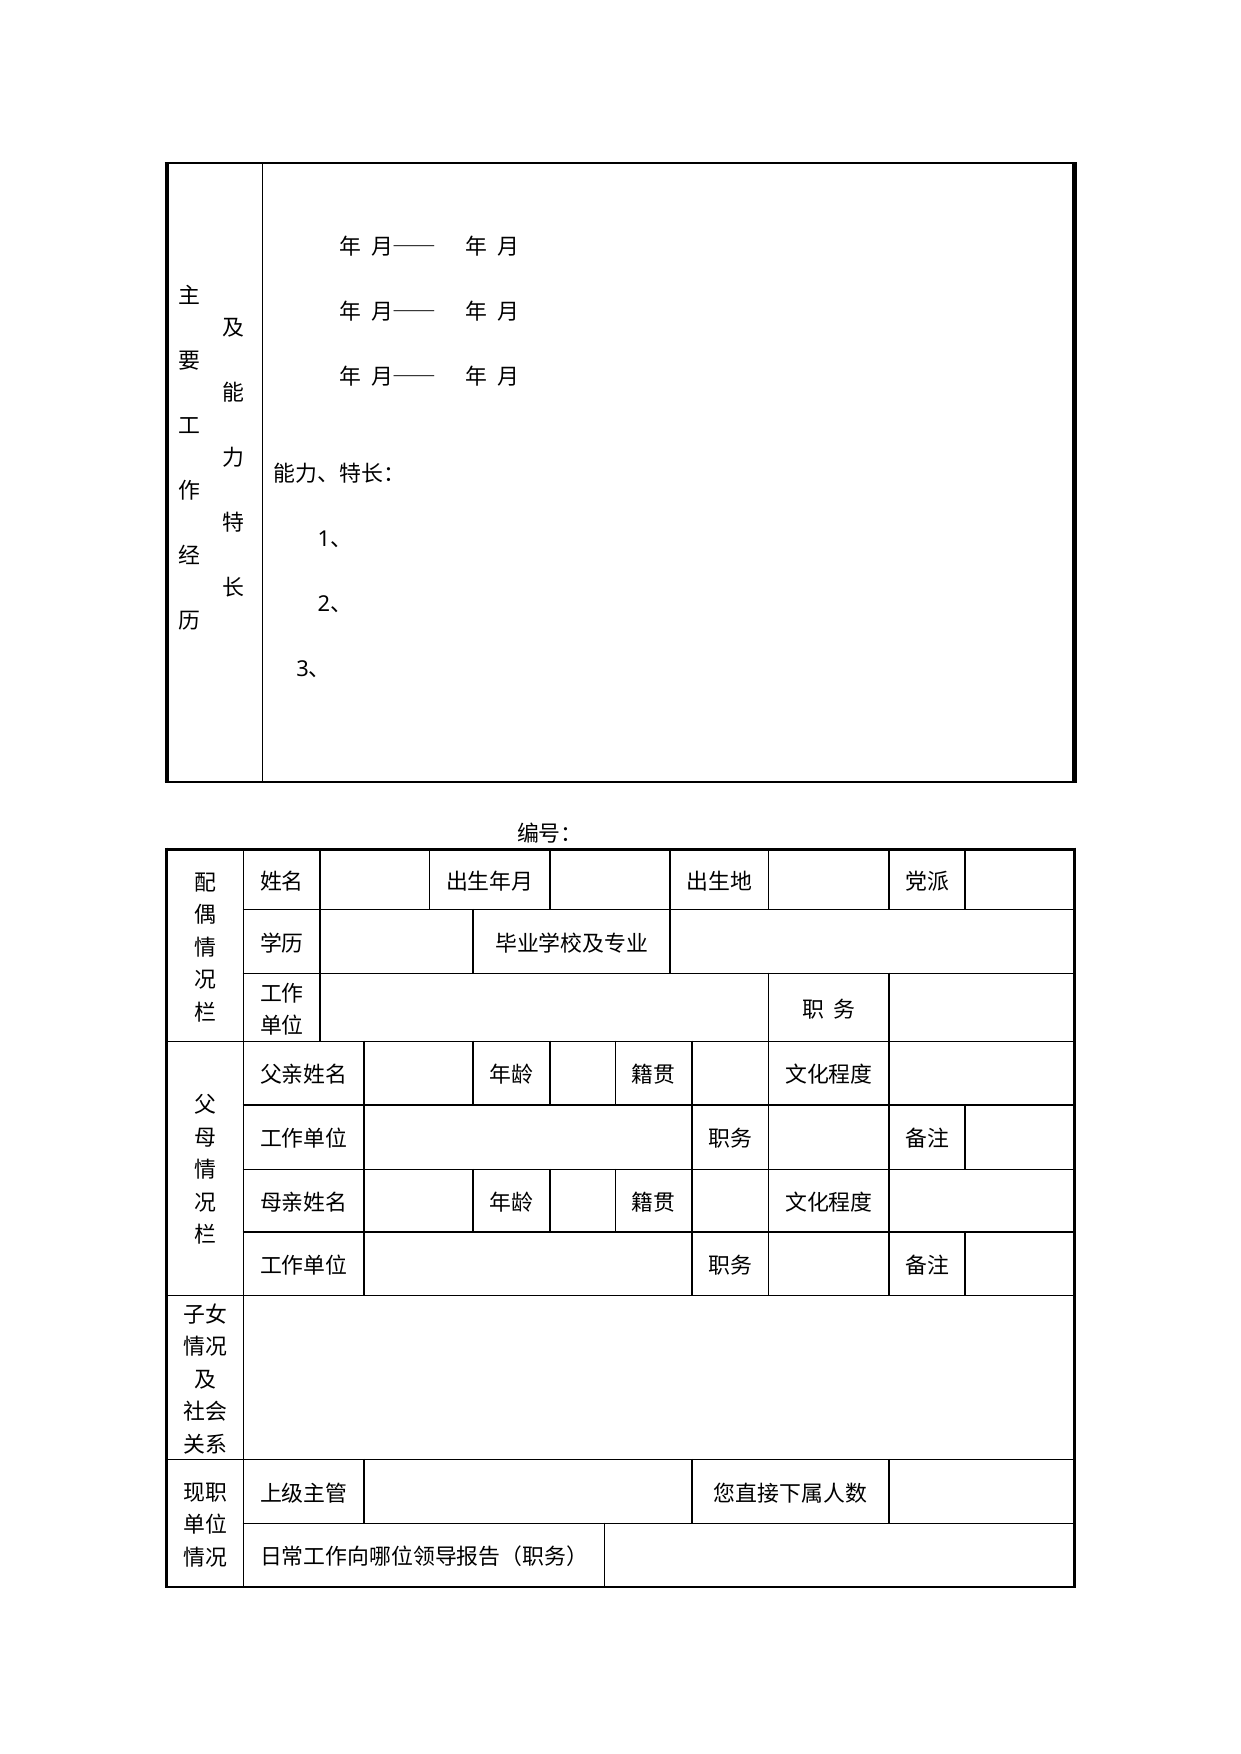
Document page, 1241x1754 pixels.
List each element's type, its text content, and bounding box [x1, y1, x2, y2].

table_cell [365, 1042, 472, 1104]
table_cell [890, 974, 1073, 1041]
table_header [321, 851, 429, 909]
table_header 配 偶 情 况 栏 [168, 851, 243, 1041]
text 编号： [112, 815, 1128, 848]
table_cell 职务 [693, 1233, 768, 1294]
table_cell 子女情况及 社会关系 [168, 1296, 243, 1459]
table_cell 毕业学校及专业 [474, 910, 669, 972]
table_cell 文化程度 [769, 1042, 888, 1104]
table_cell 年龄 [474, 1042, 549, 1104]
table_cell [693, 1170, 768, 1231]
table_cell 父 母 情 况 栏 [168, 1042, 243, 1294]
table_cell 籍贯 [616, 1170, 691, 1231]
table_cell 学历 [244, 910, 319, 972]
table_cell [365, 1233, 691, 1294]
table_cell 年 月—— 年 月 年 月—— 年 月 年 月—— 年 月 能力、特长： 1、 2、 3、 [263, 164, 1072, 781]
table_header 姓名 [244, 851, 319, 909]
table_cell 主 及 要 能 工 力 作 特 经 长 历 [169, 164, 262, 781]
table_cell 备注 [890, 1233, 964, 1294]
table_cell [769, 1106, 888, 1169]
table_header 出生年月 [430, 851, 549, 909]
table_cell [365, 1106, 691, 1169]
table_header [551, 851, 669, 909]
table_cell 父亲姓名 [244, 1042, 363, 1104]
table_cell 工作单位 [244, 1233, 363, 1294]
table_cell [551, 1042, 615, 1104]
table_header [769, 851, 888, 909]
table_cell [890, 1460, 1073, 1523]
table_cell [693, 1042, 768, 1104]
table_cell 职 务 [769, 974, 888, 1041]
table_cell [605, 1524, 1073, 1586]
table_header [966, 851, 1073, 909]
table_cell [321, 910, 472, 972]
table_header 出生地 [671, 851, 768, 909]
table_cell 年龄 [474, 1170, 549, 1231]
table_cell 您直接下属人数 [693, 1460, 888, 1523]
table_cell [365, 1170, 472, 1231]
table_cell [671, 910, 1073, 972]
table_cell [890, 1042, 1073, 1104]
table_cell 上级主管 [244, 1460, 363, 1523]
table_cell [244, 1296, 1073, 1459]
table_cell [321, 974, 768, 1041]
table_cell [769, 1233, 888, 1294]
table_cell 文化程度 [769, 1170, 888, 1231]
table_cell 日常工作向哪位领导报告（职务） [244, 1524, 604, 1586]
table_cell 母亲姓名 [244, 1170, 363, 1231]
table_header 党派 [890, 851, 964, 909]
table_cell 工作单位 [244, 1106, 363, 1169]
table_cell 职务 [693, 1106, 768, 1169]
table_cell [551, 1170, 615, 1231]
table_cell 现职单位情况 [168, 1460, 243, 1586]
table_cell 备注 [890, 1106, 964, 1169]
table_cell 工作 单位 [244, 974, 319, 1041]
table_cell 籍贯 [616, 1042, 691, 1104]
table_cell [966, 1233, 1073, 1294]
table_cell [890, 1170, 1073, 1231]
table_cell [365, 1460, 691, 1523]
table_cell [966, 1106, 1073, 1169]
